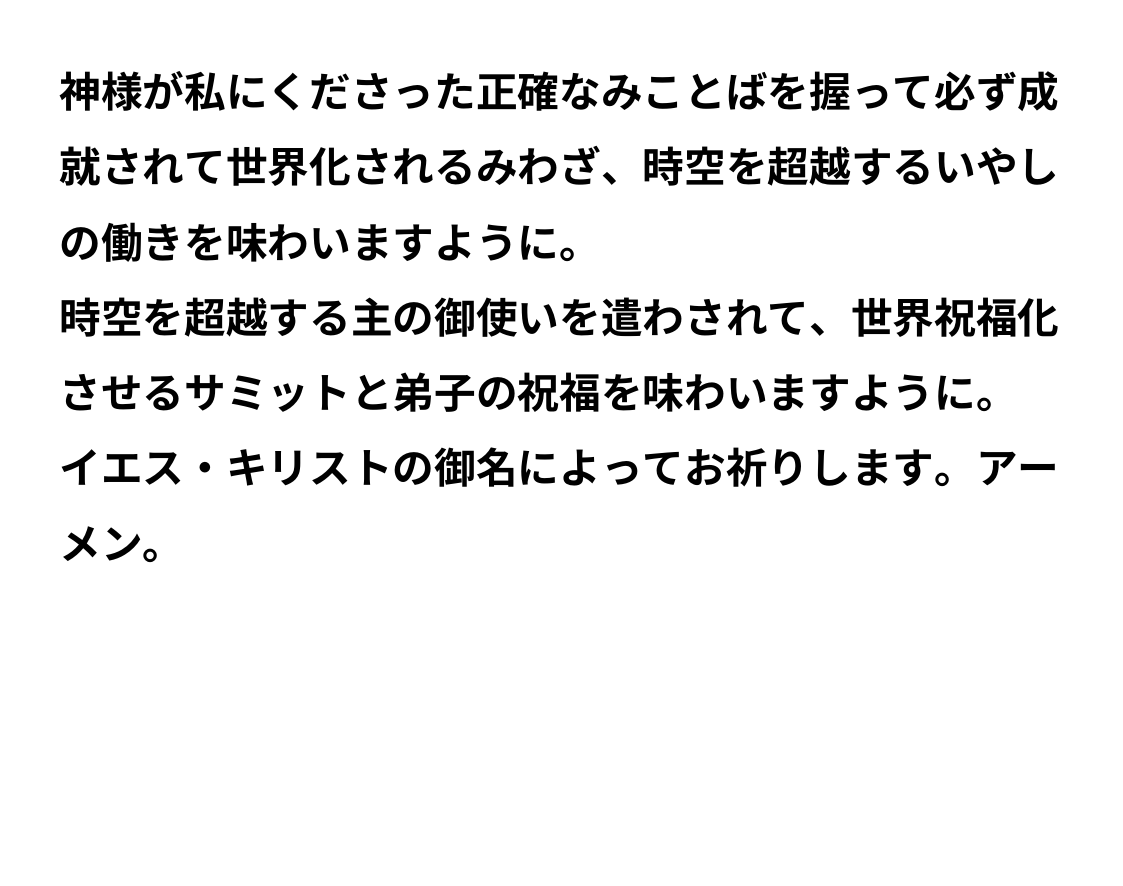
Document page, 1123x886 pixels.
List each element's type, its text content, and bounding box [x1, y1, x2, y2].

text 神様が私にくださった正確なみことばを握って必ず成就されて世界化されるみわざ、時空を超越するいやしの働きを味わいますように。 [59, 59, 1063, 270]
text 時空を超越する主の御使いを遣わされて、世界祝福化させるサミットと弟子の祝福を味わいますように。 [59, 285, 1063, 421]
text イエス・キリストの御名によってお祈りします。アーメン。 [59, 436, 1063, 571]
